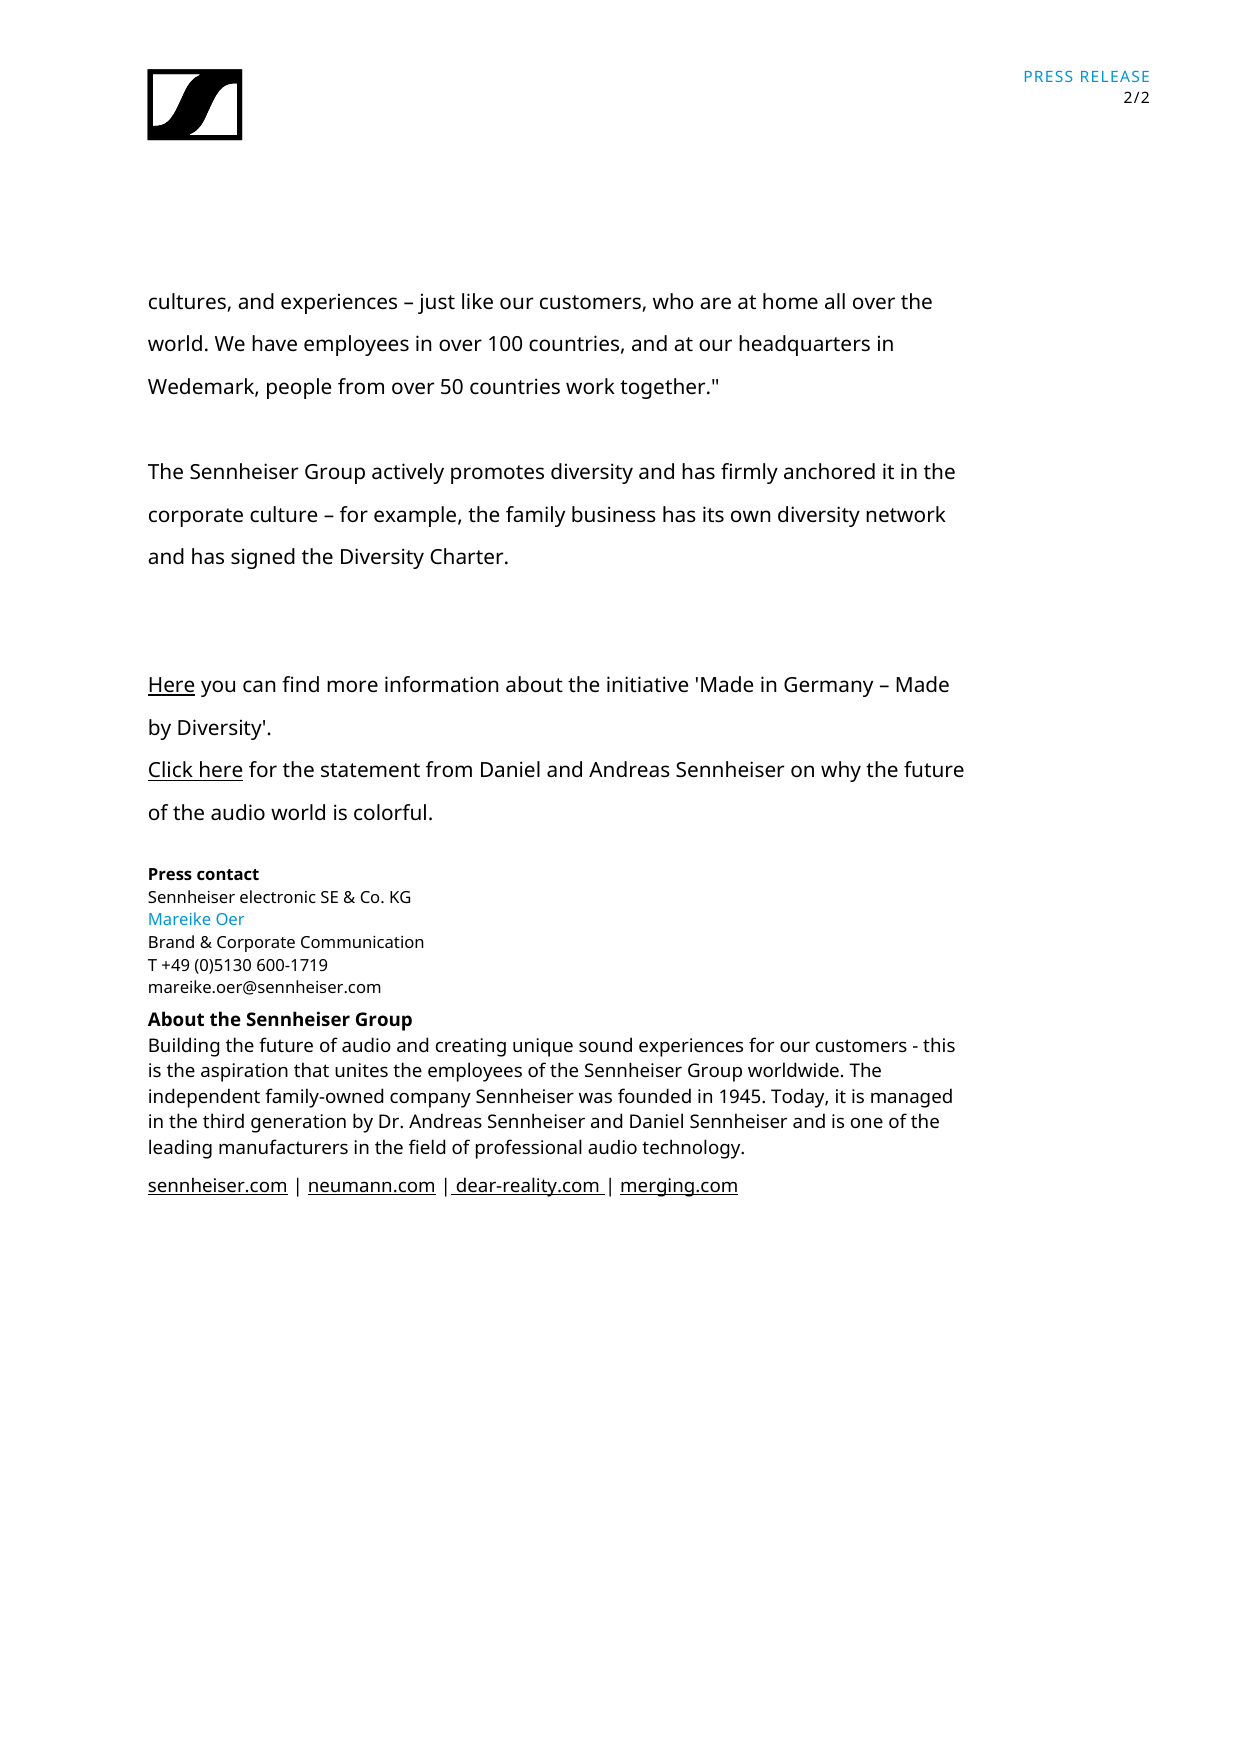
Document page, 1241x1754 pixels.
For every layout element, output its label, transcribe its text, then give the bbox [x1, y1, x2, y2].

text The Sennheiser Group actively promotes diversity and has firmly anchored it in the corporate culture – for example, the family business has its own diversity network and has signed the Diversity Charter. [148, 457, 968, 571]
text About the Sennheiser Group [148, 981, 968, 1032]
text sennheiser.com | neumann.com | dear-reality.com | merging.com [148, 1172, 968, 1198]
text Building the future of audio and creating unique sound experiences for our customers - this is the aspiration that unites the employees of the Sennheiser Group worldwide. The independent family-owned company Sennheiser was founded in 1945. Today, it is managed in the third generation by Dr. Andreas Sennheiser and Daniel Sennheiser and is one of the leading manufacturers in the field of professional audio technology. ​ ​ [148, 1032, 968, 1160]
text Here you can find more information about the initiative 'Made in Germany – Made by Diversity'. [148, 670, 968, 741]
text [148, 287, 968, 401]
text Click here for the statement from Daniel and Andreas Sennheiser on why the future of the audio world is colorful. [148, 756, 968, 827]
